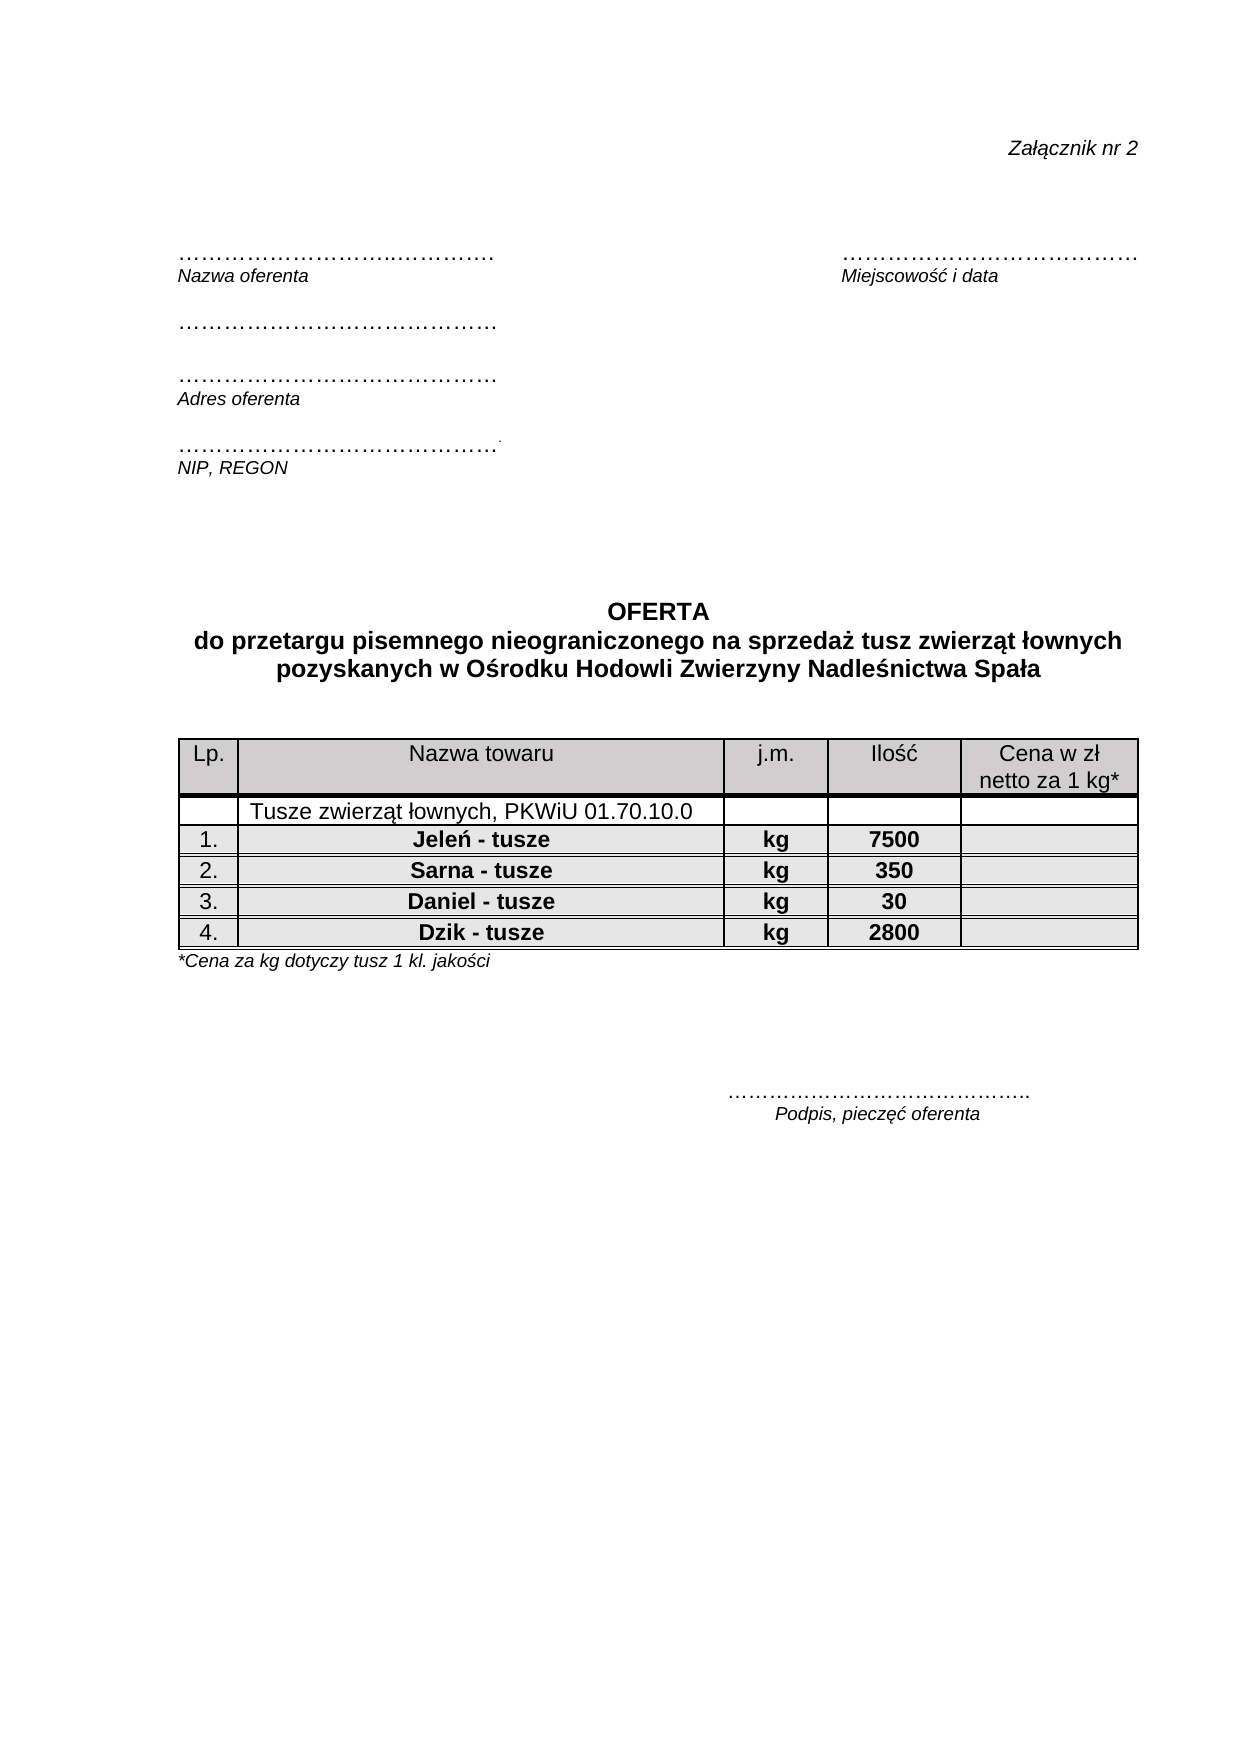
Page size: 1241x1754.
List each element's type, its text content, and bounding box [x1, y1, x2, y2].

table_header Nazwa towaru [239, 740, 723, 793]
text ……………………………………. [177, 431, 1140, 457]
table_cell 7500 [829, 826, 960, 852]
table_cell 30 [829, 888, 960, 914]
table_cell 3. [180, 888, 237, 914]
table_header Lp. [180, 740, 237, 793]
table_cell [962, 857, 1137, 883]
text …………………………………… [177, 308, 1140, 335]
table_cell Sarna - tusze [239, 857, 723, 883]
table_header Cena w zł netto za 1 kg* [962, 740, 1137, 793]
text ………………………..…………. ………………………………… [177, 239, 1140, 265]
text Adres oferenta [177, 387, 1140, 409]
table_cell 350 [829, 857, 960, 883]
text OFERTA [177, 597, 1140, 626]
table_cell kg [725, 919, 827, 946]
table_cell Tusze zwierząt łownych, PKWiU 01.70.10.0 [239, 798, 723, 824]
text do przetargu pisemnego nieograniczonego na sprzedaż tusz zwierząt łownych pozyskanych w Ośrodku Hodowli Zwierzyny Nadleśnictwa Spała [177, 626, 1140, 683]
text …………………………………… [177, 361, 1140, 387]
table_cell [180, 798, 237, 824]
table_cell [829, 798, 960, 824]
table_cell 2800 [829, 919, 960, 946]
text …………………………………….. [546, 1078, 1137, 1102]
table_header j.m. [725, 740, 827, 793]
table_cell kg [725, 888, 827, 914]
text *Cena za kg dotyczy tusz 1 kl. jakości [177, 950, 1093, 972]
text Nazwa oferenta Miejscowość i data [177, 265, 1140, 287]
table_cell Jeleń - tusze [239, 826, 723, 852]
table_cell [962, 919, 1137, 946]
table_cell Dzik - tusze [239, 919, 723, 946]
table_cell [962, 826, 1137, 852]
table_cell 4. [180, 919, 237, 946]
table_header Ilość [829, 740, 960, 793]
table_cell Daniel - tusze [239, 888, 723, 914]
table_cell 1. [180, 826, 237, 852]
table_cell [962, 798, 1137, 824]
text NIP, REGON [177, 457, 1140, 478]
text Załącznik nr 2 [177, 136, 1140, 160]
table_cell kg [725, 826, 827, 852]
text Podpis, pieczęć oferenta [546, 1102, 1137, 1124]
table_cell kg [725, 857, 827, 883]
table_cell 2. [180, 857, 237, 883]
table_cell [725, 798, 827, 824]
table_cell [962, 888, 1137, 914]
